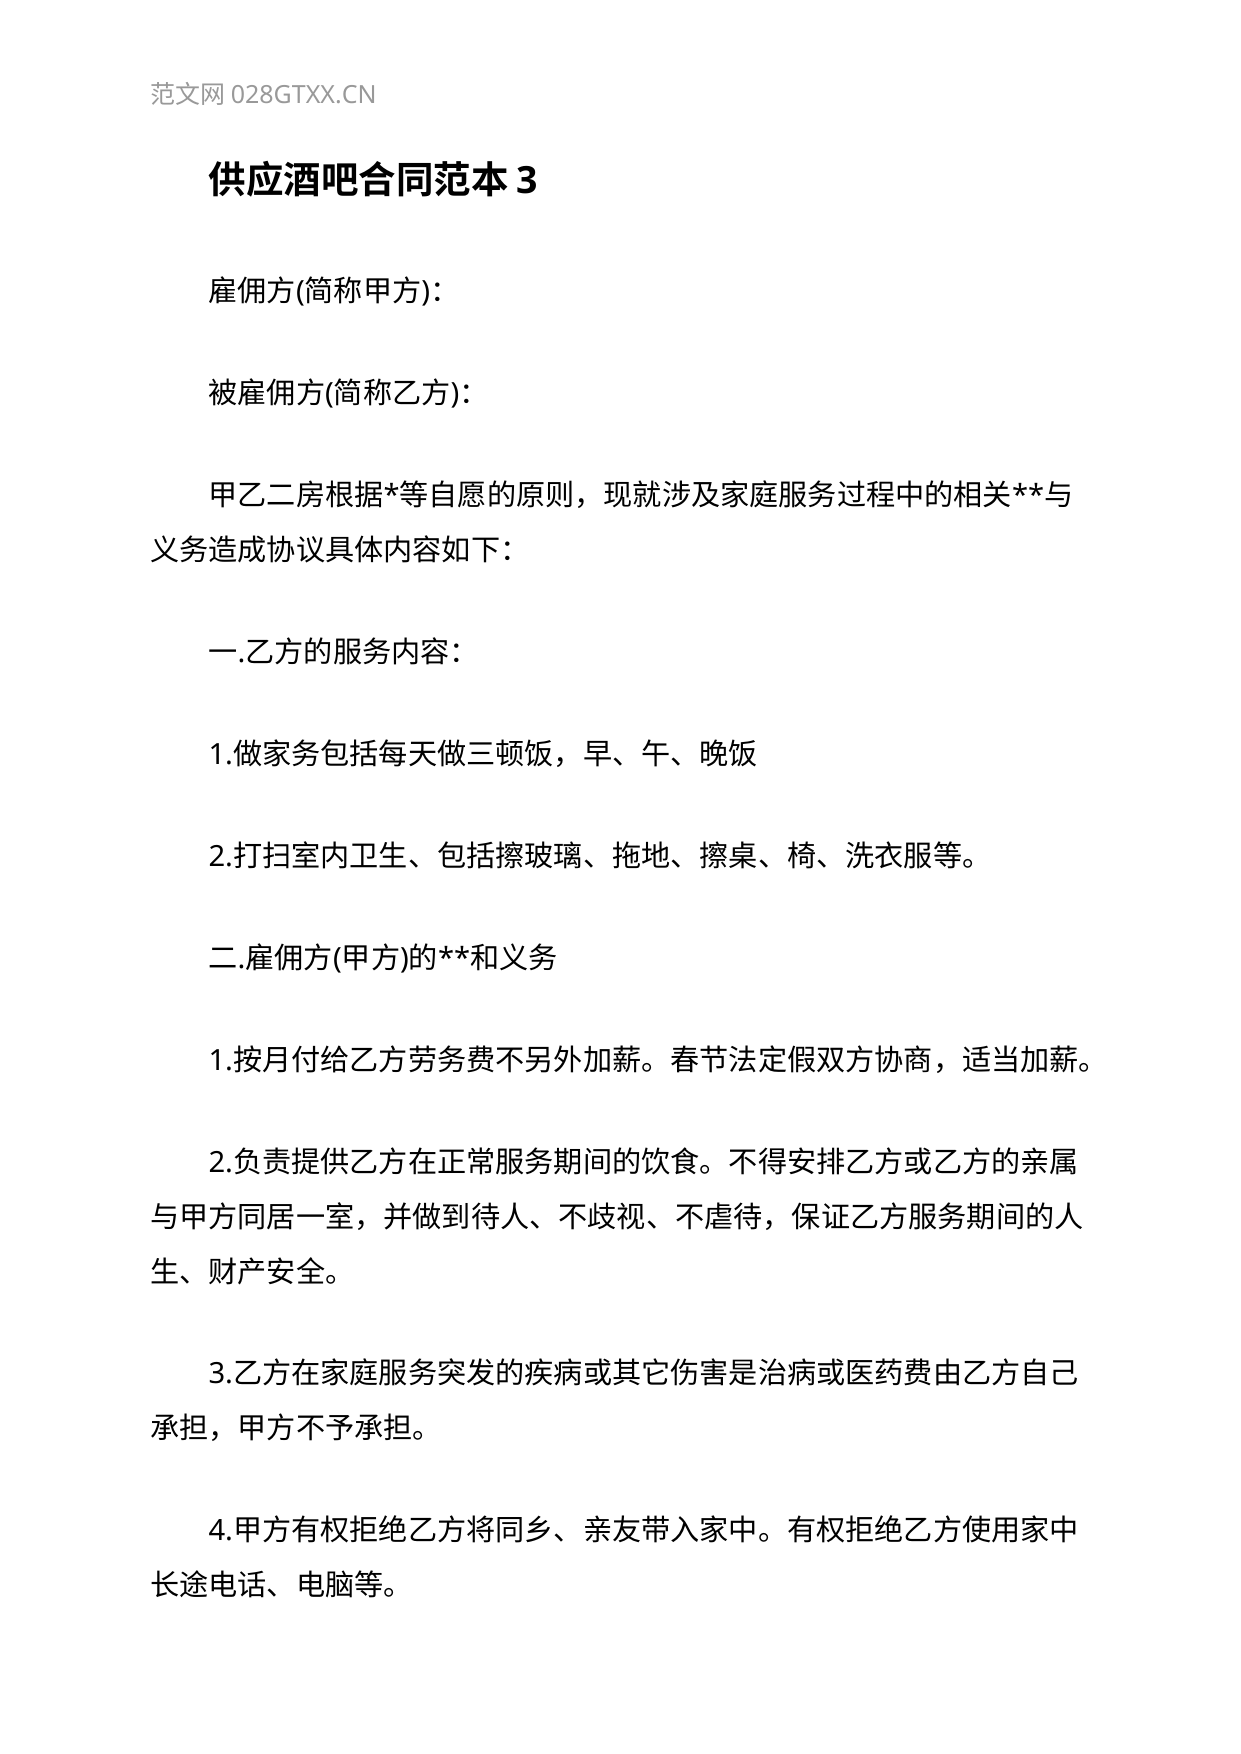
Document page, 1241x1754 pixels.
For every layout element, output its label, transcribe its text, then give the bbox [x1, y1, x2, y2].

text 供应酒吧合同范本3 [150, 150, 1090, 204]
text 1.按月付给乙方劳务费不另外加薪。春节法定假双方协商，适当加薪。 [150, 1036, 1090, 1079]
text 2.打扫室内卫生、包括擦玻璃、拖地、擦桌、椅、洗衣服等。 [150, 832, 1090, 875]
text 一.乙方的服务内容： [150, 628, 1090, 671]
text 被雇佣方(简称乙方)： [150, 369, 1090, 412]
text 1.做家务包括每天做三顿饭，早、午、晚饭 [150, 730, 1090, 773]
text 2.负责提供乙方在正常服务期间的饮食。不得安排乙方或乙方的亲属与甲方同居一室，并做到待人、不歧视、不虐待，保证乙方服务期间的人生、财产安全。 [150, 1138, 1090, 1290]
text 甲乙二房根据*等自愿的原则，现就涉及家庭服务过程中的相关**与义务造成协议具体内容如下： [150, 472, 1090, 569]
text 二.雇佣方(甲方)的**和义务 [150, 934, 1090, 977]
text 3.乙方在家庭服务突发的疾病或其它伤害是治病或医药费由乙方自己承担，甲方不予承担。 [150, 1350, 1090, 1447]
text 4.甲方有权拒绝乙方将同乡、亲友带入家中。有权拒绝乙方使用家中长途电话、电脑等。 [150, 1507, 1090, 1604]
text 雇佣方(简称甲方)： [150, 268, 1090, 310]
